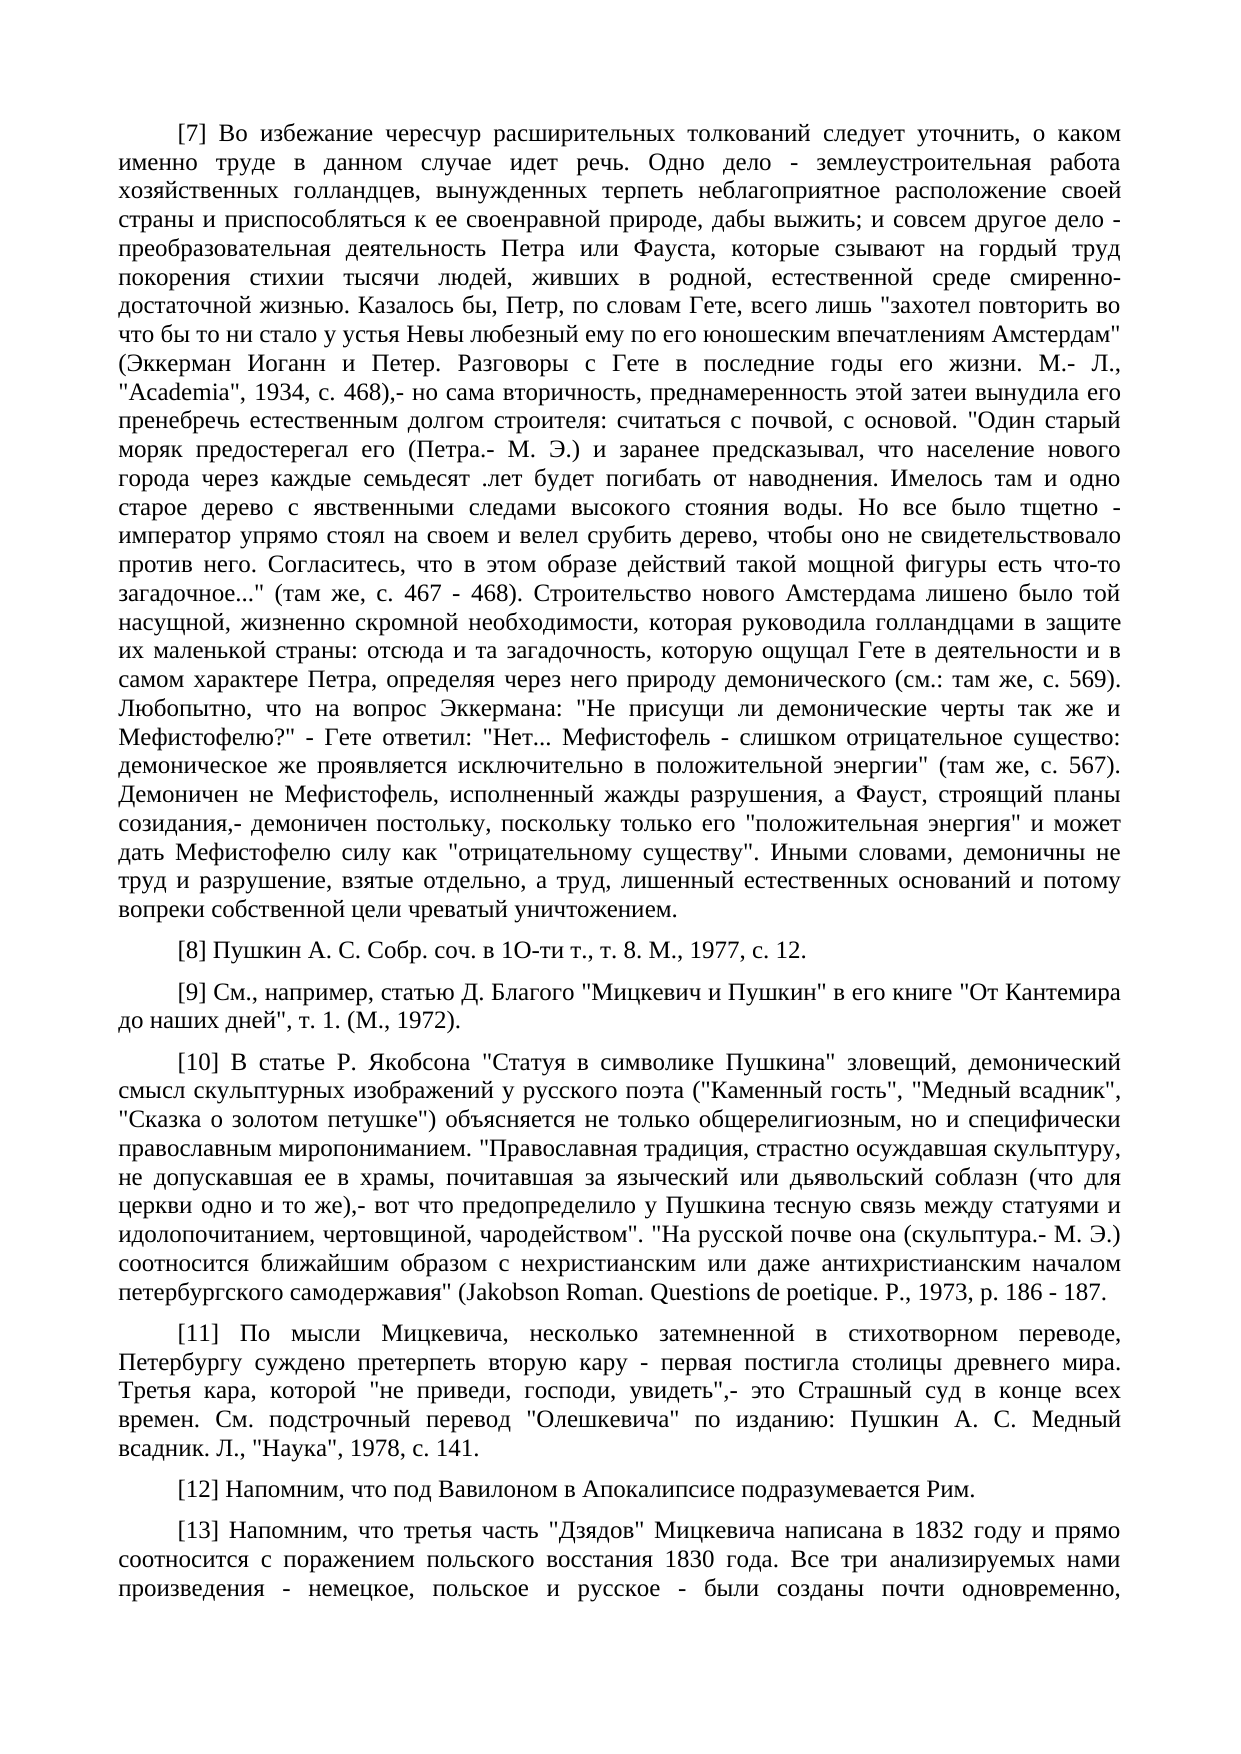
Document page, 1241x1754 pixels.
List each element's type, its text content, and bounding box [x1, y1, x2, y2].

text [9] См., например, статью Д. Благого "Мицкевич и Пушкин" в его книге "От Кантемира до наших дней", т. 1. (М., 1972). [118, 977, 1122, 1034]
text [8] Пушкин А. С. Собр. соч. в 1О-ти т., т. 8. М., 1977, с. 12. [118, 936, 1122, 964]
text [12] Напомним, что под Вавилоном в Апокалипсисе подразумевается Рим. [118, 1474, 1122, 1503]
text [11] По мысли Мицкевича, несколько затемненной в стихотворном переводе, Петербургу суждено претерпеть вторую кару - первая постигла столицы древнего мира. Третья кара, которой "не приведи, господи, увидеть",- это Страшный суд в конце всех времен. См. подстрочный перевод "Олешкевича" по изданию: Пушкин А. С. Медный всадник. Л., "Наука", 1978, с. 141. [118, 1318, 1122, 1462]
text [118, 1516, 1122, 1602]
text [7] Во избежание чересчур расширительных толкований следует уточнить, o каком именно труде в данном случае идет речь. Одно дело - землеустроительная работа хозяйственных голландцев, вынужденных терпеть неблагоприятное расположение своей страны и приспособляться к ее своенравной природе, дабы выжить; и совсем другое дело - преобразовательная деятельность Петра или Фауста, которые сзывают на гордый труд покорения стихии тысячи людей, живших в родной, естественной среде смиренно-достаточной жизнью. Казалось бы, Петр, по словам Гете, всего лишь "захотел повторить во что бы то ни стало у устья Невы любезный ему по его юношеским впечатлениям Амстердам" (Эккерман Иоганн и Петер. Разговоры с Гете в последние годы его жизни. М.- Л., "Academia", 1934, с. 468),- но сама вторичность, преднамеренность этой затеи вынудила его пренебречь естественным долгом строителя: считаться с почвой, с основой. "Один старый моряк предостерегал его (Петра.- М. Э.) и заранее предсказывал, что население нового города через каждые семьдесят .лет будет погибать от наводнения. Имелось там и одно старое дерево с явственными следами высокого стояния воды. Но все было тщетно - император упрямо стоял на своем и велел срубить дерево, чтобы оно не свидетельствовало против него. Согласитесь, что в этом образе действий такой мощной фигуры есть что-то загадочное..." (там же, с. 467 - 468). Строительство нового Амстердама лишено было той насущной, жизненно скромной необходимости, которая руководила голландцами в защите их маленькой страны: отсюда и та загадочность, которую ощущал Гете в деятельности и в самом характере Петра, определяя через него природу демонического (см.: там же, с. 569). Любопытно, что на вопрос Эккермана: "Не присущи ли демонические черты так же и Мефистофелю?" - Гете ответил: "Нет... Мефистофель - слишком отрицательное существо: демоническое же проявляется исключительно в положительной энергии" (там же, с. 567). Демоничен не Мефистофель, исполненный жажды разрушения, а Фауст, строящий планы созидания,- демоничен постольку, поскольку только его "положительная энергия" и может дать Мефистофелю силу как "отрицательному существу". Иными словами, демоничны не труд и разрушение, взятые отдельно, а труд, лишенный естественных оснований и потому вопреки собственной цели чреватый уничтожением. [118, 118, 1122, 923]
text [10] В статье Р. Якобсона "Статуя в символике Пушкина" зловещий, демонический смысл скульптурных изображений у русского поэта ("Каменный гость", "Медный всадник", "Сказка о золотом петушке") объясняется не только общерелигиозным, но и специфически православным миропониманием. "Православная традиция, страстно осуждавшая скульптуру, не допускавшая ее в храмы, почитавшая за языческий или дьявольский соблазн (что для церкви одно и то же),- вот что предопределило у Пушкина тесную связь между статуями и идолопочитанием, чертовщиной, чародейством". "На русской почве она (скульптура.- М. Э.) соотносится ближайшим образом с нехристианским или даже антихристианским началом петербургского самодержавия" (Jаkobson Roman. Questions dе роetique. Р., 1973, р. 186 - 187. [118, 1047, 1122, 1306]
